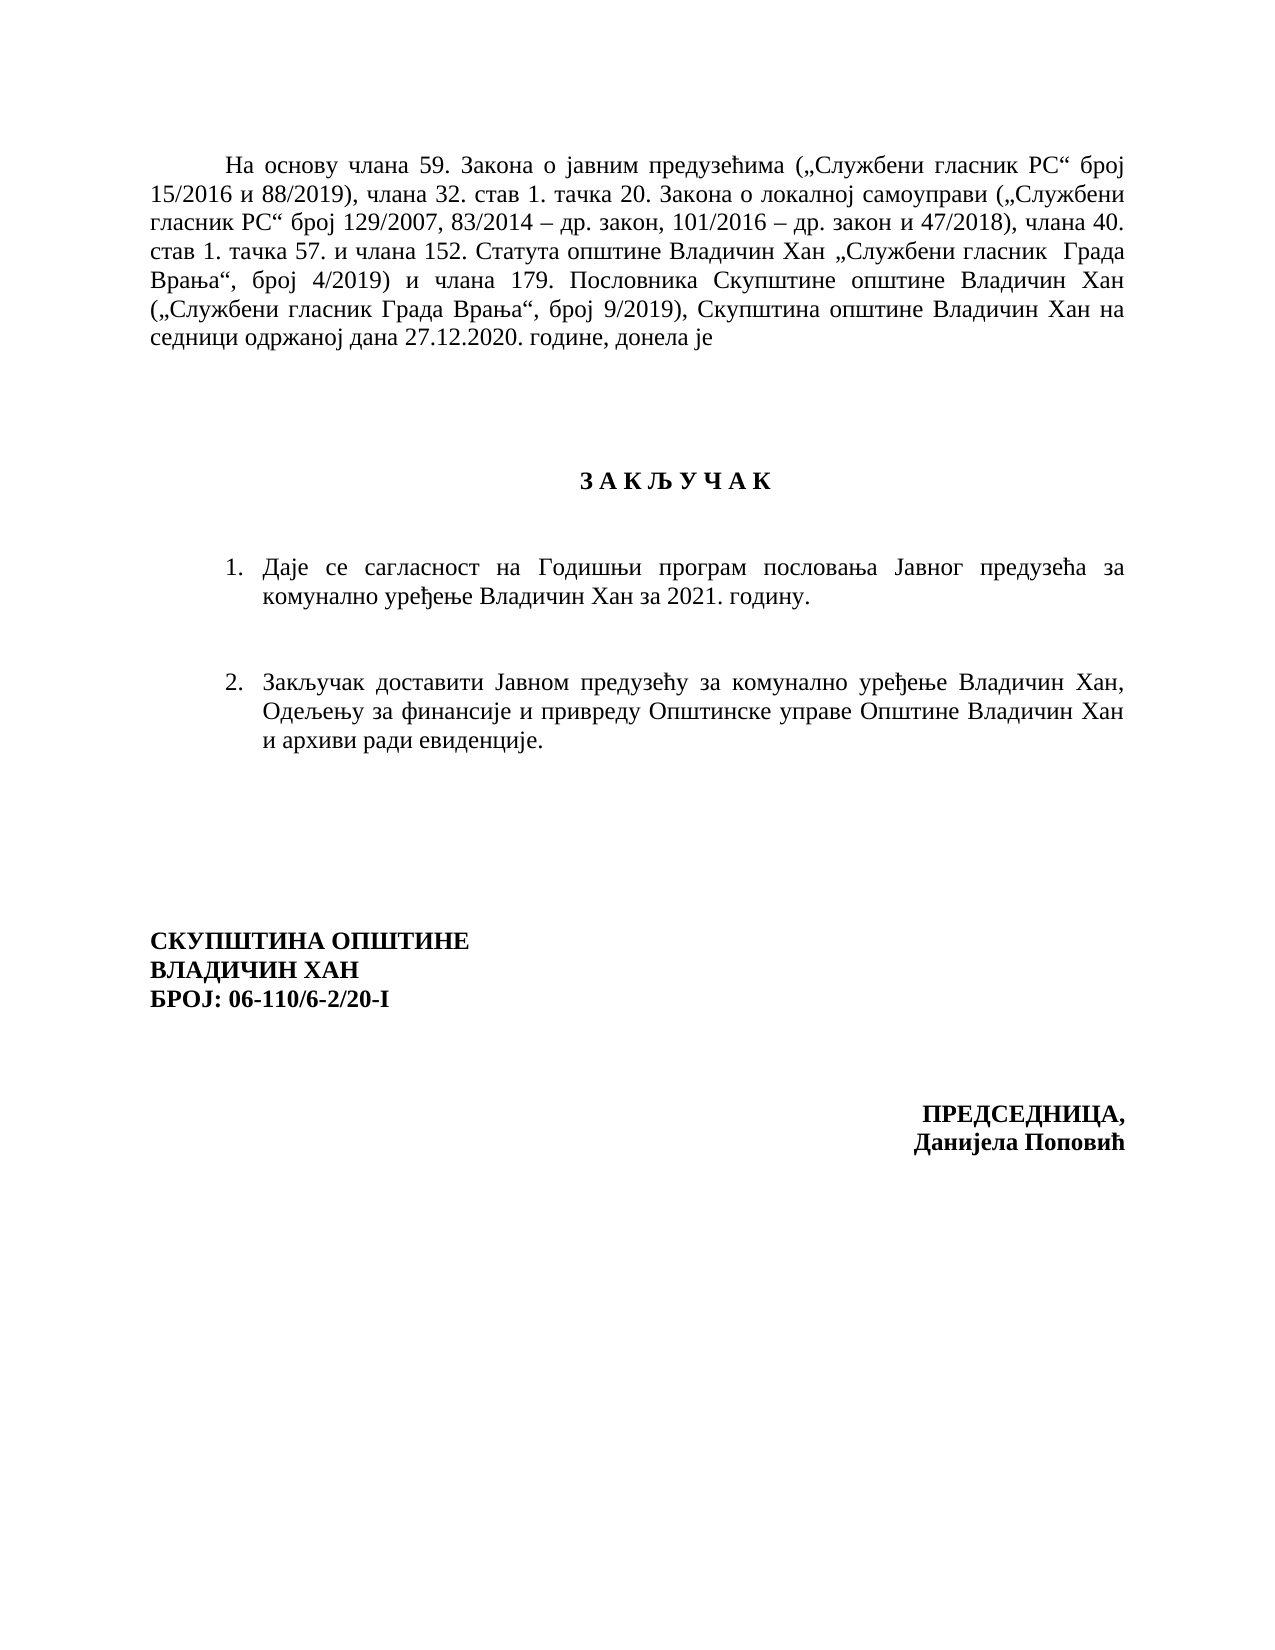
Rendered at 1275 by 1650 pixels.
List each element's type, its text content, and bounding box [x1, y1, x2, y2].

text Данијела Поповић [150, 1127, 1125, 1156]
list Закључак доставити Јавном предузећу за комунално уређење Владичин Хан, Одељењу за финансије и привреду Општинске управе Општине Владичин Хан и архиви ради евиденције. [225, 667, 1125, 754]
text СКУПШТИНА ОПШТИНЕ [150, 926, 1125, 955]
text На основу члана 59. Закона о јавним предузећима („Службени гласник РС“ број 15/2016 и 88/2019), члана 32. став 1. тачка 20. Закона о локалној самоуправи („Службени гласник РС“ број 129/2007, 83/2014 – др. закон, 101/2016 – др. закон и 47/2018), члана 40. став 1. тачка 57. и члана 152. Статута општине Владичин Хан „Службени гласник Града Врања“, број 4/2019) и члана 179. Пословника Скупштине општине Владичин Хан („Службени гласник Града Врања“, број 9/2019), Скупштина општине Владичин Хан на седници одржаној дана 27.12.2020. године, донела је [150, 150, 1125, 351]
text ПРЕДСЕДНИЦА, [150, 1099, 1125, 1127]
text ВЛАДИЧИН ХАН [150, 955, 1125, 984]
text З А К Љ У Ч А К [150, 466, 1125, 495]
text БРОЈ: 06-110/6-2/20-I [150, 984, 1125, 1012]
list Даје се сагласност на Годишњи програм пословања Јавног предузећа за комунално уређење Владичин Хан за 2021. годину. [225, 552, 1125, 610]
